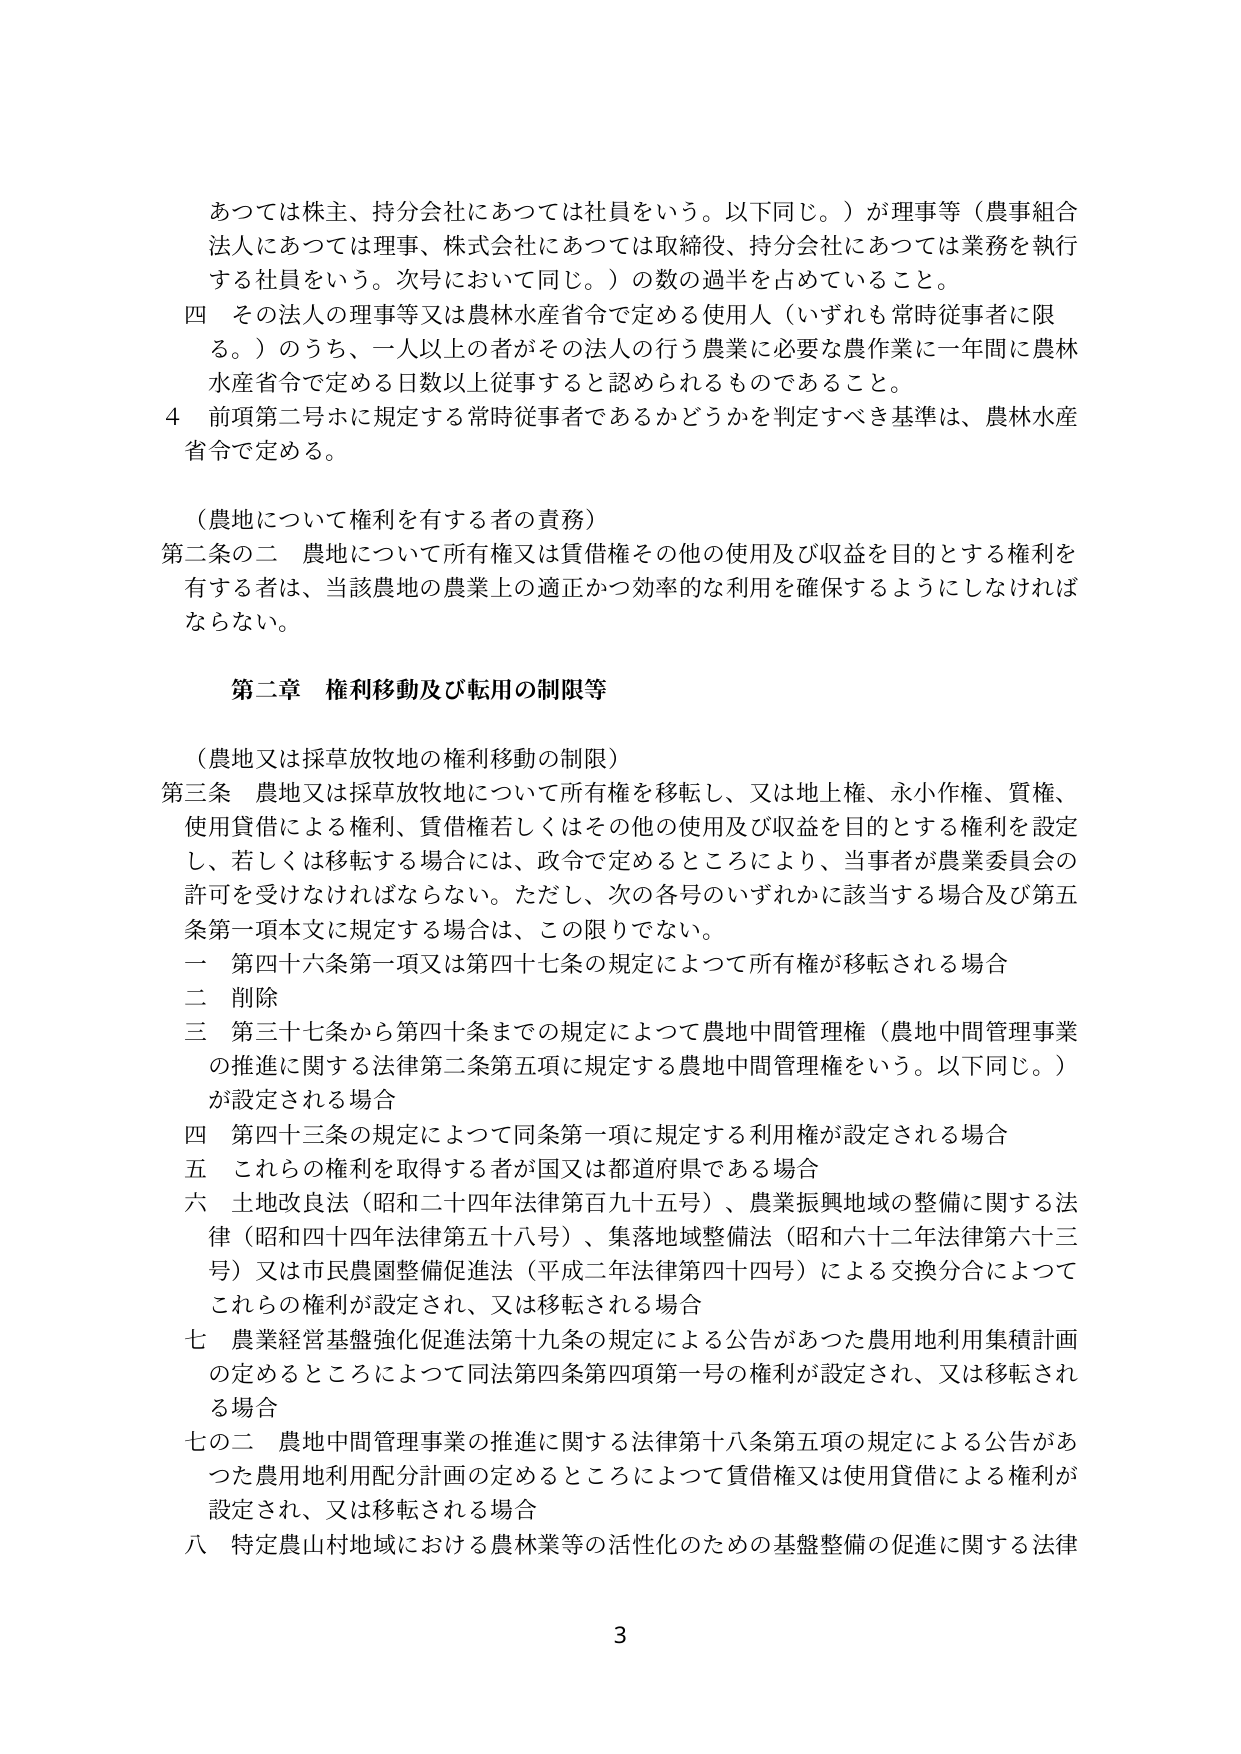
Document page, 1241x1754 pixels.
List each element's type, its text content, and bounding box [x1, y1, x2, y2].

text 六 土地改良法（昭和二十四年法律第百九十五号）、農業振興地域の整備に関する法律（昭和四十四年法律第五十八号）、集落地域整備法（昭和六十二年法律第六十三号）又は市民農園整備促進法（平成二年法律第四十四号）による交換分合によつてこれらの権利が設定され、又は移転される場合 [184, 1184, 1079, 1321]
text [184, 1526, 1079, 1560]
text 七の二 農地中間管理事業の推進に関する法律第十八条第五項の規定による公告があつた農用地利用配分計画の定めるところによつて賃借権又は使用貸借による権利が設定され、又は移転される場合 [184, 1424, 1079, 1526]
text （農地又は採草放牧地の権利移動の制限） [184, 740, 1079, 774]
text 第二条の二 農地について所有権又は賃借権その他の使用及び収益を目的とする権利を有する者は、当該農地の農業上の適正かつ効率的な利用を確保するようにしなければならない。 [161, 535, 1079, 638]
text 七 農業経営基盤強化促進法第十九条の規定による公告があつた農用地利用集積計画の定めるところによつて同法第四条第四項第一号の権利が設定され、又は移転される場合 [184, 1321, 1079, 1424]
text 四 その法人の理事等又は農林水産省令で定める使用人（いずれも常時従事者に限る。）のうち、一人以上の者がその法人の行う農業に必要な農作業に一年間に農林水産省令で定める日数以上従事すると認められるものであること。 [184, 296, 1079, 399]
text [184, 194, 1079, 296]
text 五 これらの権利を取得する者が国又は都道府県である場合 [184, 1150, 1079, 1184]
text 三 第三十七条から第四十条までの規定によつて農地中間管理権（農地中間管理事業の推進に関する法律第二条第五項に規定する農地中間管理権をいう。以下同じ。）が設定される場合 [184, 1014, 1079, 1116]
text 一 第四十六条第一項又は第四十七条の規定によつて所有権が移転される場合 [184, 945, 1079, 979]
text 第三条 農地又は採草放牧地について所有権を移転し、又は地上権、永小作権、質権、使用貸借による権利、賃借権若しくはその他の使用及び収益を目的とする権利を設定し、若しくは移転する場合には、政令で定めるところにより、当事者が農業委員会の許可を受けなければならない。ただし、次の各号のいずれかに該当する場合及び第五条第一項本文に規定する場合は、この限りでない。 [161, 774, 1079, 945]
text 四 第四十三条の規定によつて同条第一項に規定する利用権が設定される場合 [184, 1116, 1079, 1150]
text ４ 前項第二号ホに規定する常時従事者であるかどうかを判定すべき基準は、農林水産省令で定める。 [161, 399, 1079, 467]
text 二 削除 [184, 979, 1079, 1014]
text （農地について権利を有する者の責務） [184, 501, 1079, 535]
text 第二章 権利移動及び転用の制限等 [230, 672, 1079, 706]
